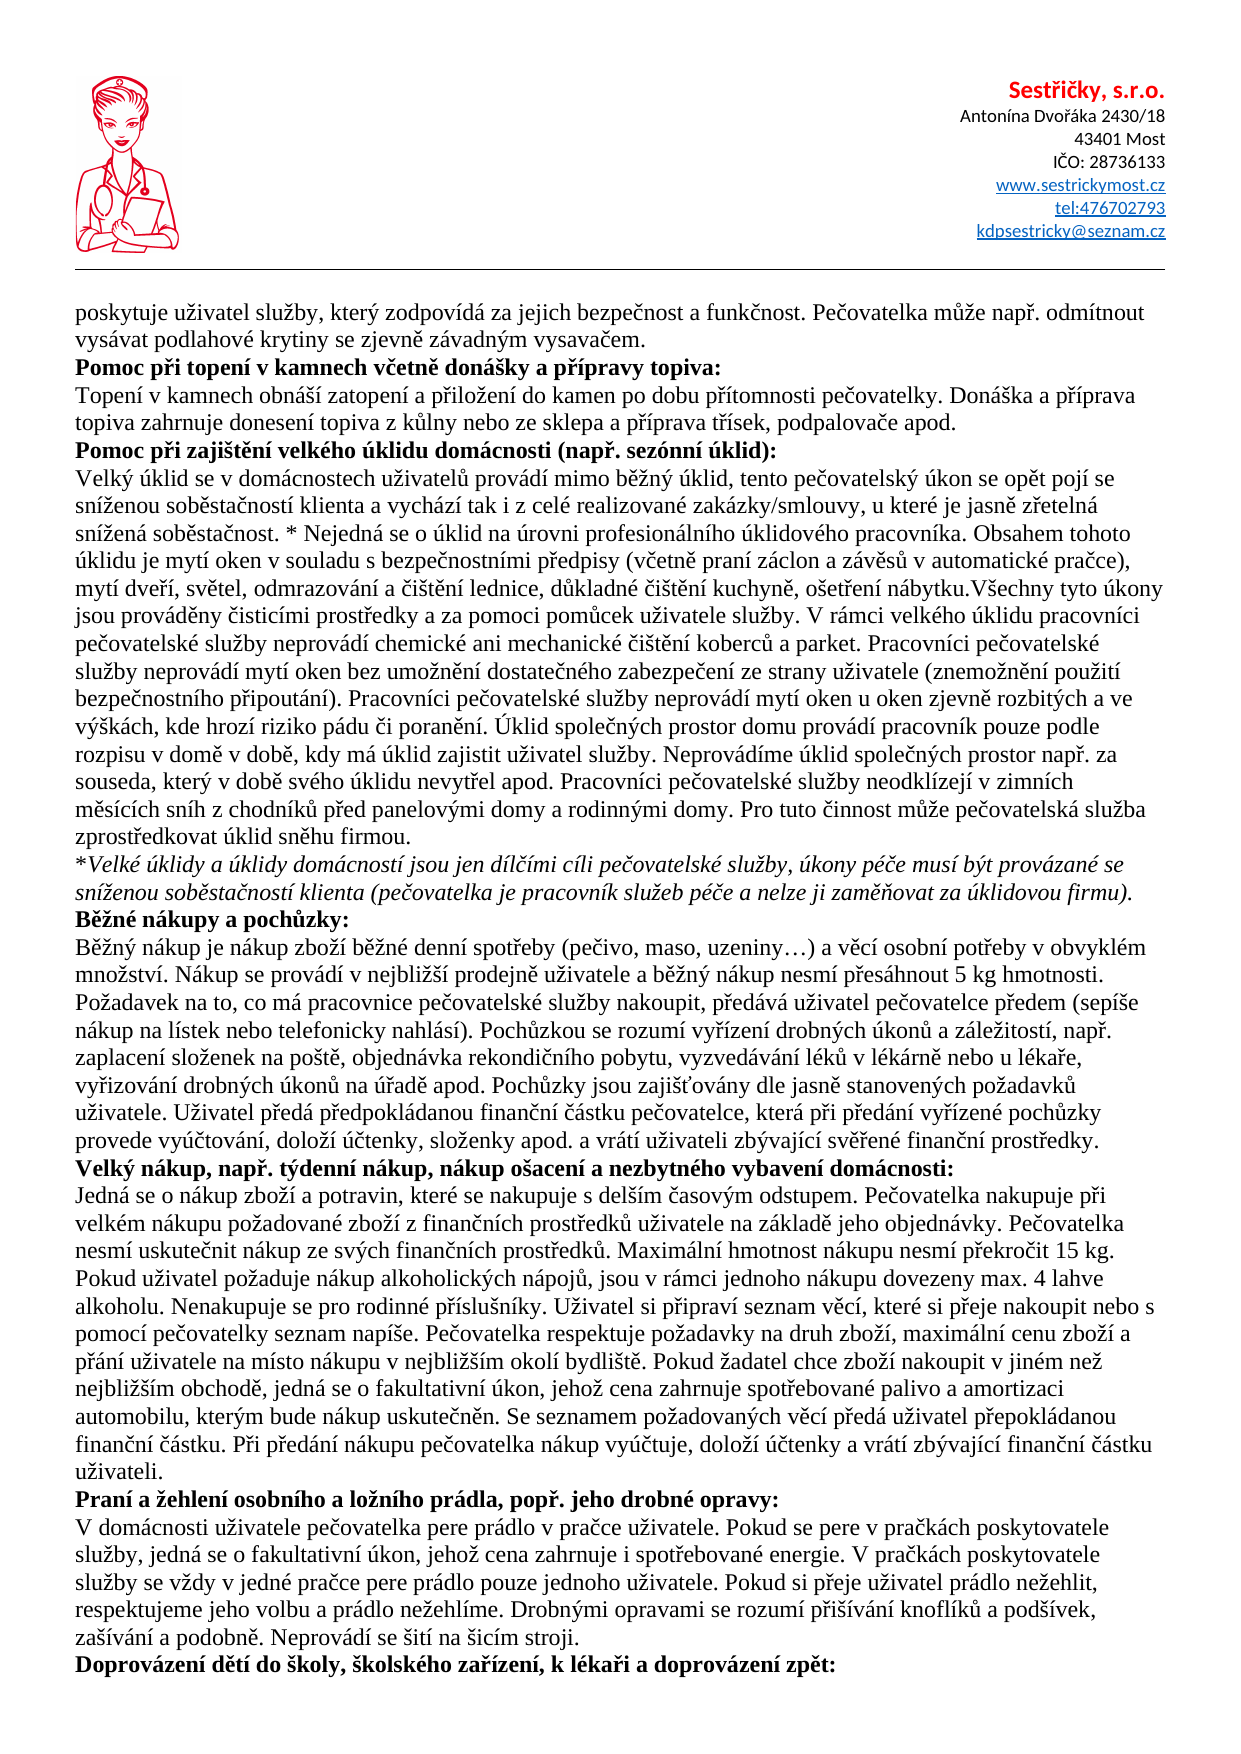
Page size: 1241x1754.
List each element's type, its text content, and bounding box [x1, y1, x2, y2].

text Pomoc při topení v kamnech včetně donášky a přípravy topiva: [75, 353, 1165, 381]
text Běžný nákup je nákup zboží běžné denní spotřeby (pečivo, maso, uzeniny…) a věcí osobní potřeby v obvyklém množství. Nákup se provádí v nejbližší prodejně uživatele a běžný nákup nesmí přesáhnout 5 kg hmotnosti. Požadavek na to, co má pracovnice pečovatelské služby nakoupit, předává uživatel pečovatelce předem (sepíše nákup na lístek nebo telefonicky nahlásí). Pochůzkou se rozumí vyřízení drobných úkonů a záležitostí, např. zaplacení složenek na poště, objednávka rekondičního pobytu, vyzvedávání léků v lékárně nebo u lékaře, vyřizování drobných úkonů na úřadě apod. Pochůzky jsou zajišťovány dle jasně stanovených požadavků uživatele. Uživatel předá předpokládanou finanční částku pečovatelce, která při předání vyřízené pochůzky provede vyúčtování, doloží účtenky, složenky apod. a vrátí uživateli zbývající svěřené finanční prostředky. [75, 933, 1165, 1154]
text Praní a žehlení osobního a ložního prádla, popř. jeho drobné opravy: [75, 1485, 1165, 1512]
text Topení v kamnech obnáší zatopení a přiložení do kamen po dobu přítomnosti pečovatelky. Donáška a příprava topiva zahrnuje donesení topiva z kůlny nebo ze sklepa a příprava třísek, podpalovače apod. [75, 381, 1165, 436]
text Jedná se o nákup zboží a potravin, které se nakupuje s delším časovým odstupem. Pečovatelka nakupuje při velkém nákupu požadované zboží z finančních prostředků uživatele na základě jeho objednávky. Pečovatelka nesmí uskutečnit nákup ze svých finančních prostředků. Maximální hmotnost nákupu nesmí překročit 15 kg. Pokud uživatel požaduje nákup alkoholických nápojů, jsou v rámci jednoho nákupu dovezeny max. 4 lahve alkoholu. Nenakupuje se pro rodinné příslušníky. Uživatel si připraví seznam věcí, které si přeje nakoupit nebo s pomocí pečovatelky seznam napíše. Pečovatelka respektuje požadavky na druh zboží, maximální cenu zboží a přání uživatele na místo nákupu v nejbližším okolí bydliště. Pokud žadatel chce zboží nakoupit v jiném než nejbližším obchodě, jedná se o fakultativní úkon, jehož cena zahrnuje spotřebované palivo a amortizaci automobilu, kterým bude nákup uskutečněn. Se seznamem požadovaných věcí předá uživatel přepokládanou finanční částku. Při předání nákupu pečovatelka nákup vyúčtuje, doloží účtenky a vrátí zbývající finanční částku uživateli. [75, 1181, 1165, 1485]
text Pomoc při zajištění velkého úklidu domácnosti (např. sezónní úklid): [75, 436, 1165, 463]
text Běžné nákupy a pochůzky: [75, 905, 1165, 933]
text V domácnosti uživatele pečovatelka pere prádlo v pračce uživatele. Pokud se pere v pračkách poskytovatele služby, jedná se o fakultativní úkon, jehož cena zahrnuje i spotřebované energie. V pračkách poskytovatele služby se vždy v jedné pračce pere prádlo pouze jednoho uživatele. Pokud si přeje uživatel prádlo nežehlit, respektujeme jeho volbu a prádlo nežehlíme. Drobnými opravami se rozumí přišívání knoflíků a podšívek, zašívání a podobně. Neprovádí se šití na šicím stroji. [75, 1512, 1165, 1651]
text *Velké úklidy a úklidy domácností jsou jen dílčími cíli pečovatelské služby, úkony péče musí být provázané se sníženou soběstačností klienta (pečovatelka je pracovník služeb péče a nelze ji zaměňovat za úklidovou firmu). [75, 850, 1165, 905]
text Doprovázení dětí do školy, školského zařízení, k lékaři a doprovázení zpět: [75, 1651, 1165, 1678]
text Velký nákup, např. týdenní nákup, nákup ošacení a nezbytného vybavení domácnosti: [75, 1154, 1165, 1181]
picture [75, 76, 183, 253]
text Velký úklid se v domácnostech uživatelů provádí mimo běžný úklid, tento pečovatelský úkon se opět pojí se sníženou soběstačností klienta a vychází tak i z celé realizované zakázky/smlouvy, u které je jasně zřetelná snížená soběstačnost. * Nejedná se o úklid na úrovni profesionálního úklidového pracovníka. Obsahem tohoto úklidu je mytí oken v souladu s bezpečnostními předpisy (včetně praní záclon a závěsů v automatické pračce), mytí dveří, světel, odmrazování a čištění lednice, důkladné čištění kuchyně, ošetření nábytku.Všechny tyto úkony jsou prováděny čisticími prostředky a za pomoci pomůcek uživatele služby. V rámci velkého úklidu pracovníci pečovatelské služby neprovádí chemické ani mechanické čištění koberců a parket. Pracovníci pečovatelské služby neprovádí mytí oken bez umožnění dostatečného zabezpečení ze strany uživatele (znemožnění použití bezpečnostního připoutání). Pracovníci pečovatelské služby neprovádí mytí oken u oken zjevně rozbitých a ve výškách, kde hrozí riziko pádu či poranění. Úklid společných prostor domu provádí pracovník pouze podle rozpisu v domě v době, kdy má úklid zajistit uživatel služby. Neprovádíme úklid společných prostor např. za souseda, který v době svého úklidu nevytřel apod. Pracovníci pečovatelské služby neodklízejí v zimních měsících sníh z chodníků před panelovými domy a rodinnými domy. Pro tuto činnost může pečovatelská služba zprostředkovat úklid sněhu firmou. [75, 463, 1165, 850]
